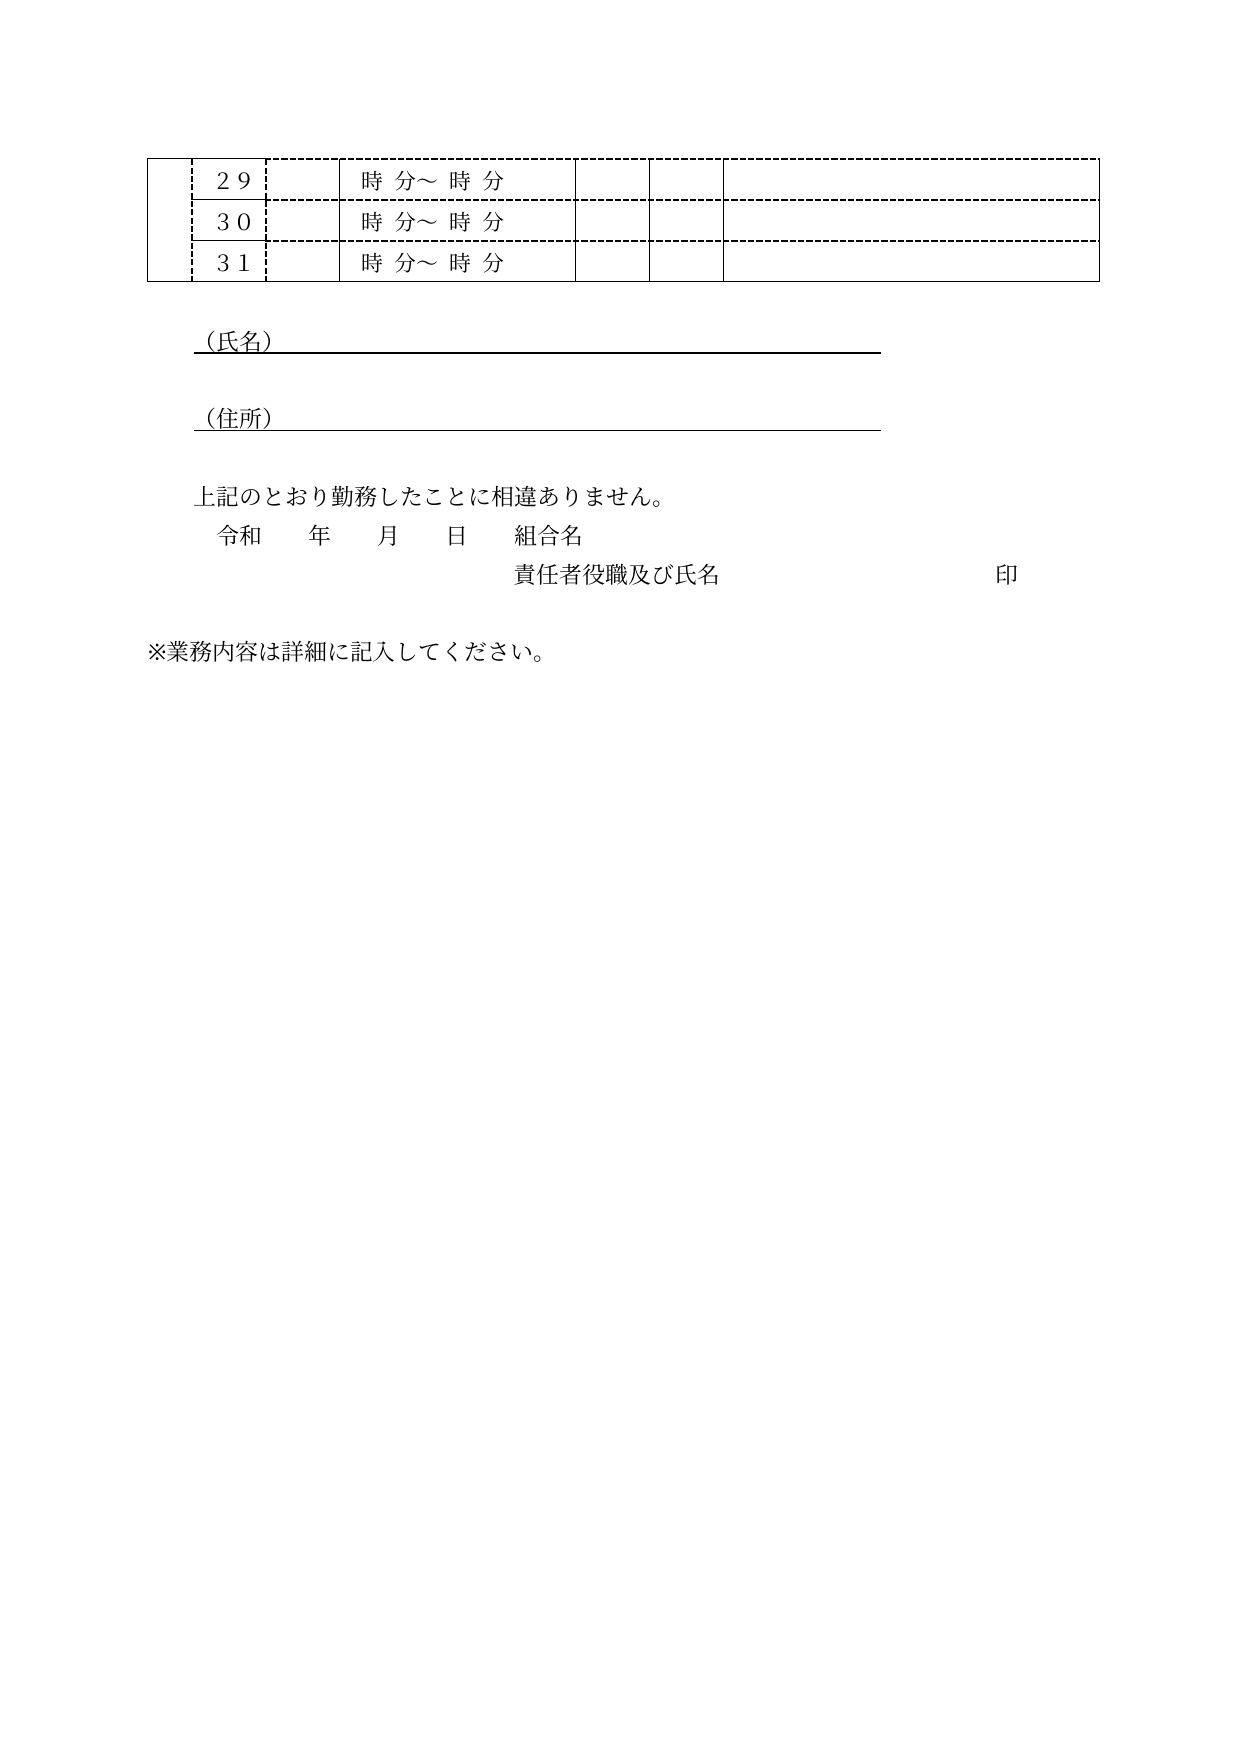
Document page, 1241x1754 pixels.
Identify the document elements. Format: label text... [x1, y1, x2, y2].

text （氏名） [148, 321, 1092, 360]
table_cell [576, 199, 649, 240]
table_cell 時 分～ 時 分 [340, 158, 575, 199]
text （住所） [148, 398, 1092, 437]
table_cell ２９ [192, 159, 266, 199]
table_cell [266, 158, 339, 199]
table_cell [650, 199, 723, 240]
table_cell [724, 240, 1099, 281]
table_cell [724, 158, 1099, 199]
table_cell [576, 158, 649, 199]
table_cell 時 分～ 時 分 [340, 199, 575, 240]
text ※業務内容は詳細に記入してください。 [148, 632, 1092, 671]
table_cell 時 分～ 時 分 [340, 240, 575, 281]
table_cell ３１ [192, 241, 266, 281]
table_cell [650, 158, 723, 199]
table_cell [576, 240, 649, 281]
text 上記のとおり勤務したことに相違ありません。 [148, 476, 1092, 515]
table_cell ３０ [192, 200, 266, 240]
table_cell [724, 199, 1099, 240]
table_cell [266, 240, 339, 281]
text 責任者役職及び氏名 印 [148, 554, 1092, 593]
table_cell [650, 240, 723, 281]
table_cell [266, 199, 339, 240]
text 令和 年 月 日 組合名 [148, 515, 1092, 554]
